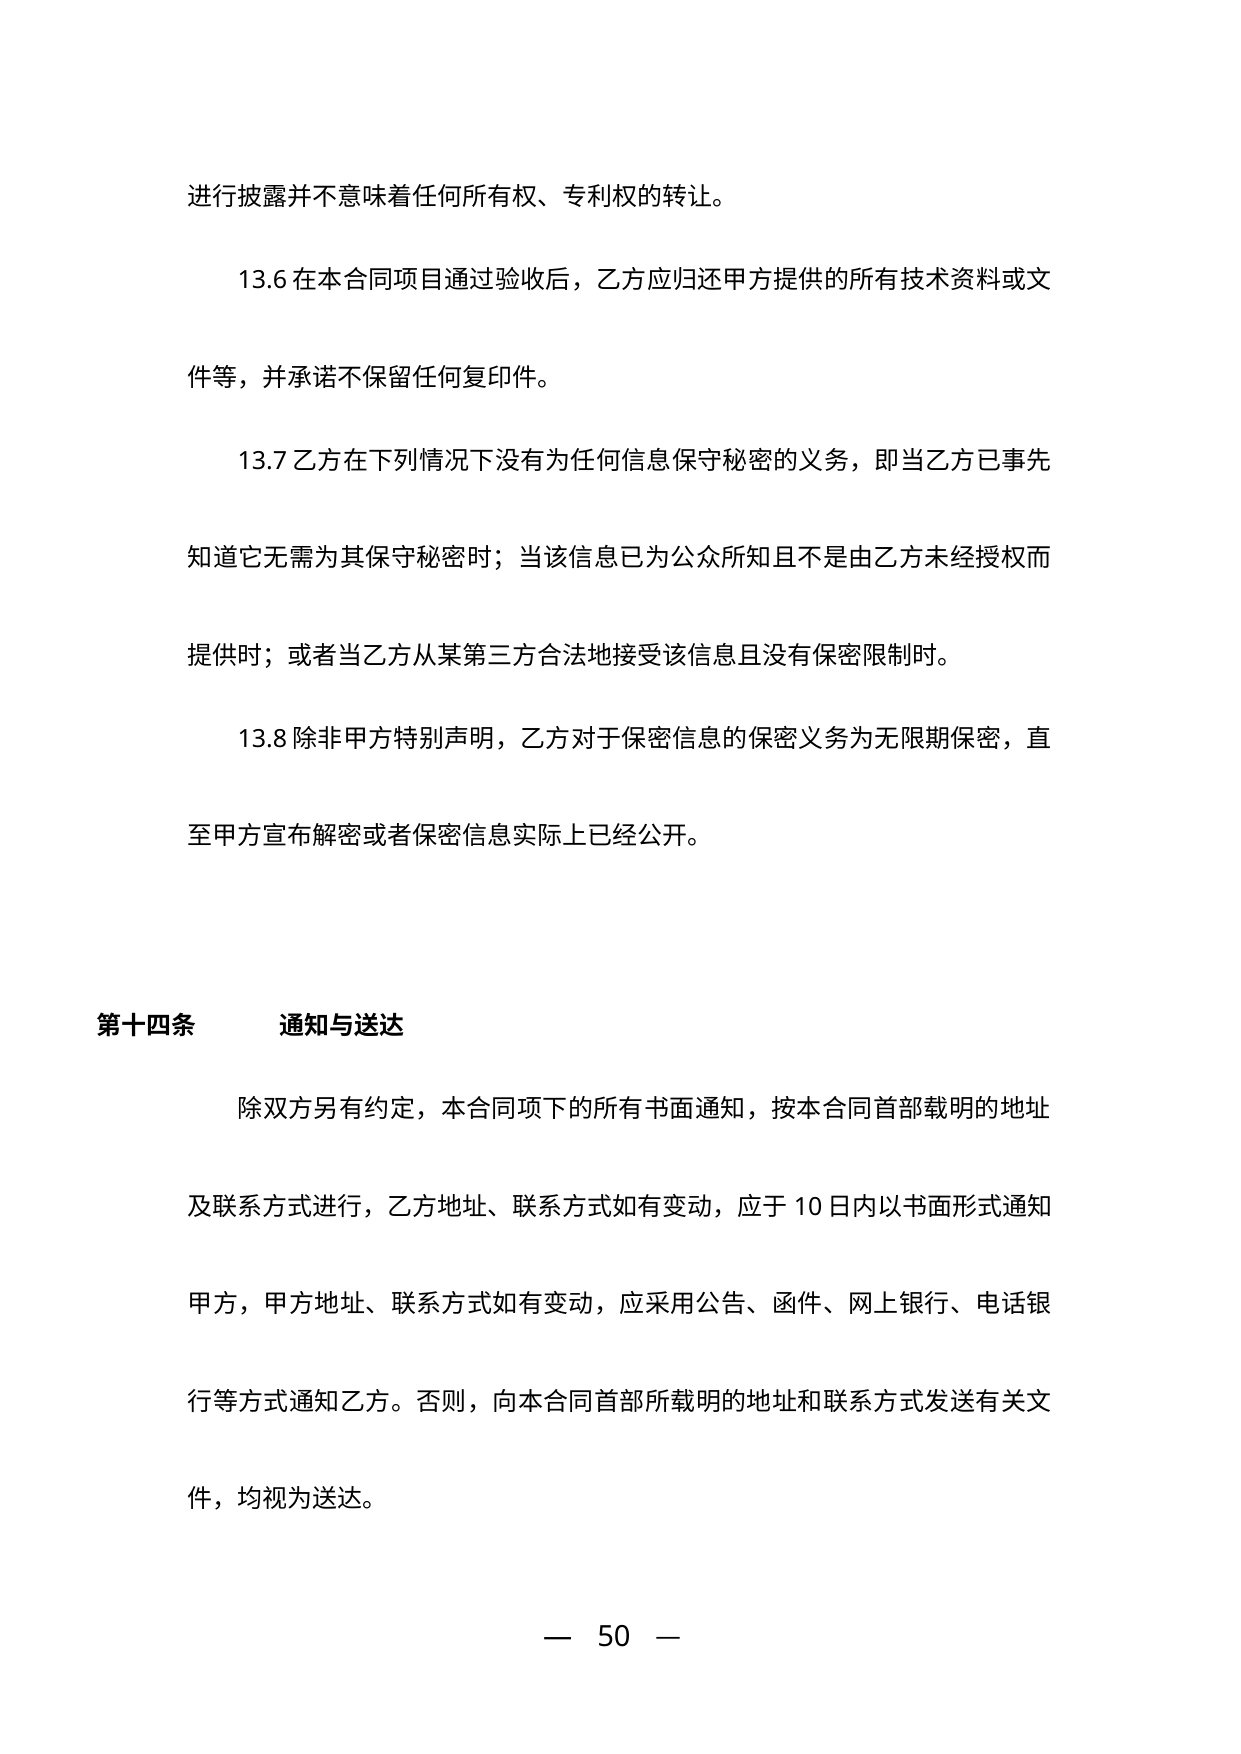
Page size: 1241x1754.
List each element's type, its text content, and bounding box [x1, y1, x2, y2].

list 通知与送达 [96, 991, 1053, 1056]
text 13.7乙方在下列情况下没有为任何信息保守秘密的义务，即当乙方已事先知道它无需为其保守秘密时；当该信息已为公众所知且不是由乙方未经授权而提供时；或者当乙方从某第三方合法地接受该信息且没有保密限制时。 [187, 426, 1053, 686]
text 13.8除非甲方特别声明，乙方对于保密信息的保密义务为无限期保密，直至甲方宣布解密或者保密信息实际上已经公开。 [187, 704, 1053, 866]
text 13.6在本合同项目通过验收后，乙方应归还甲方提供的所有技术资料或文件等，并承诺不保留任何复印件。 [187, 245, 1053, 408]
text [187, 162, 1053, 227]
text 除双方另有约定，本合同项下的所有书面通知，按本合同首部载明的地址及联系方式进行，乙方地址、联系方式如有变动，应于10日内以书面形式通知甲方，甲方地址、联系方式如有变动，应采用公告、函件、网上银行、电话银行等方式通知乙方。否则，向本合同首部所载明的地址和联系方式发送有关文件，均视为送达。 [187, 1074, 1053, 1529]
